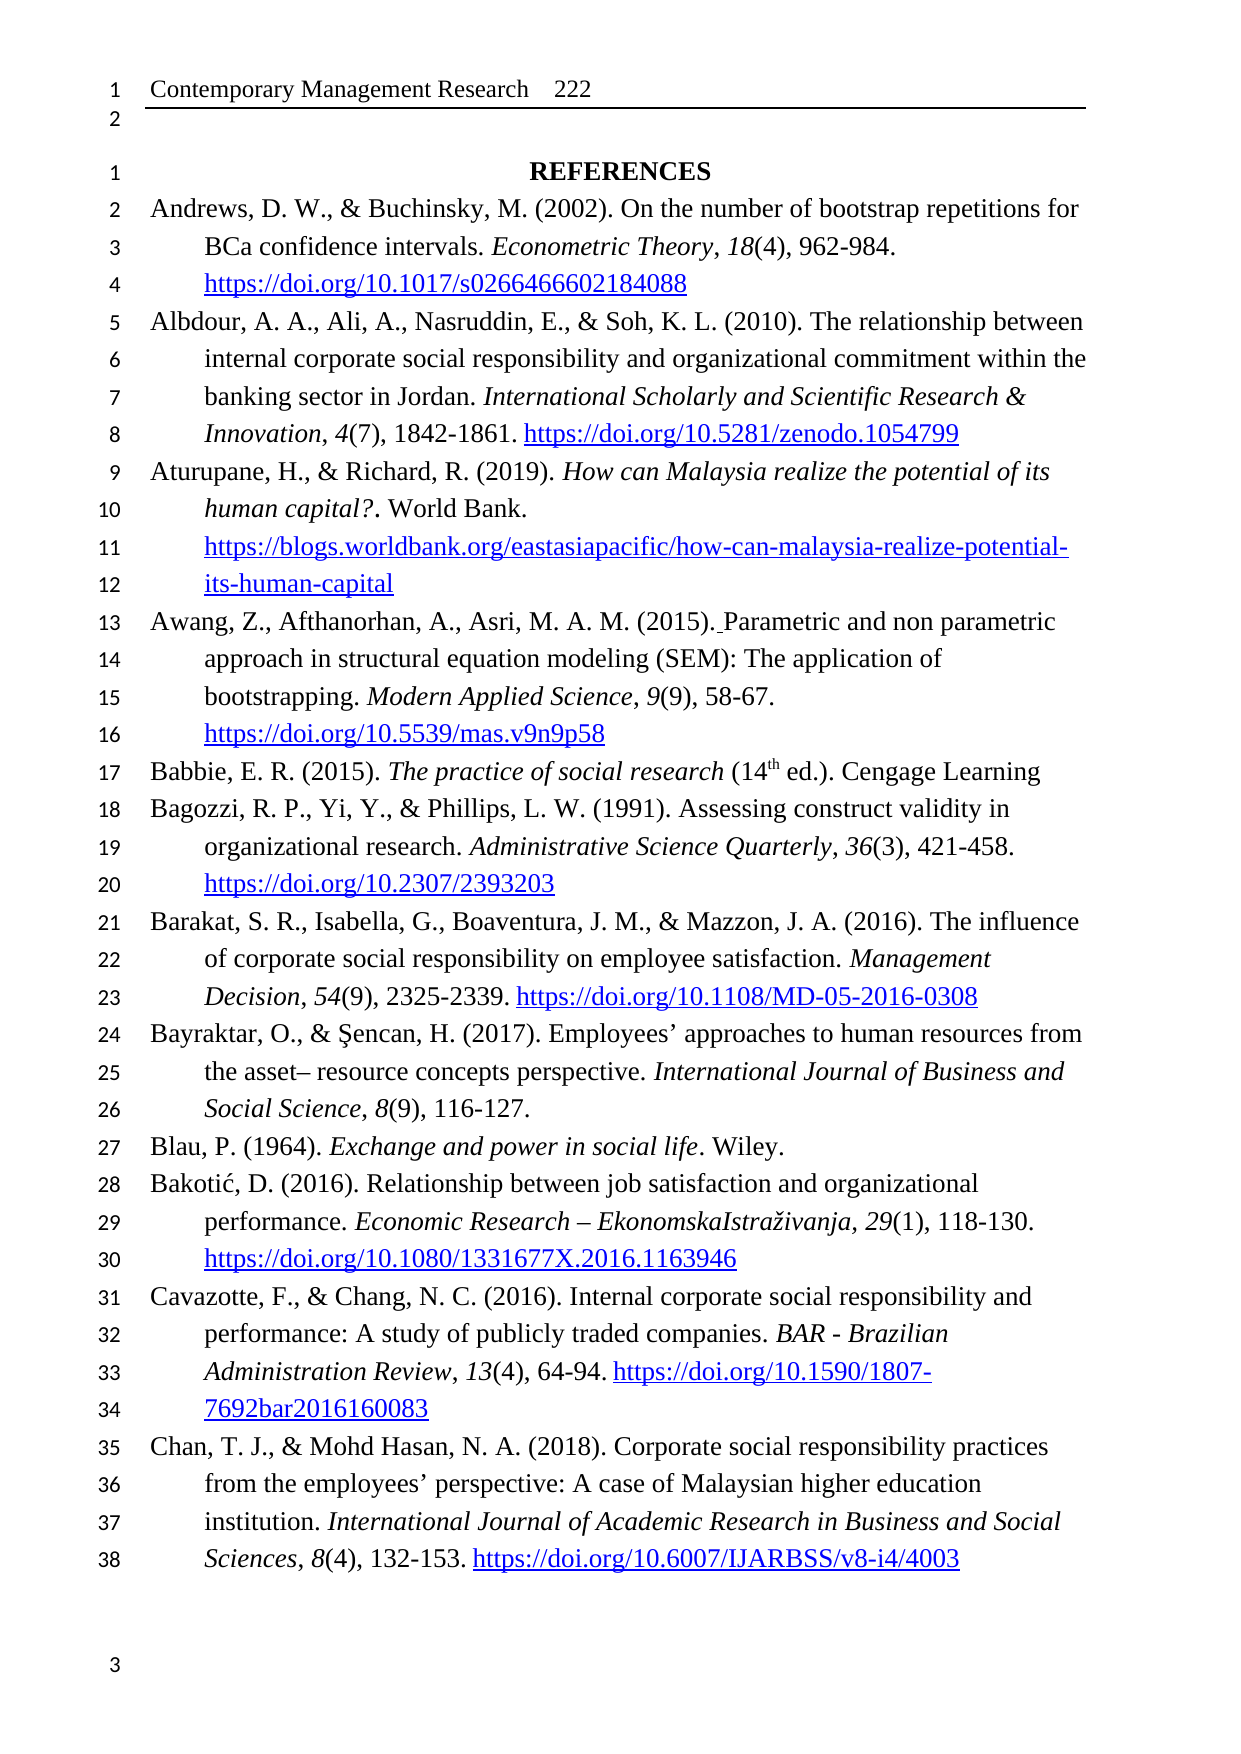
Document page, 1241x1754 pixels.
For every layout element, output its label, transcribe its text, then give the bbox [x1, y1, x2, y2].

text Bayraktar, O., & Şencan, H. (2017). Employees’ approaches to human resources from the asset– resource concepts perspective. International Journal of Business and Social Science, 8(9), 116-127. [150, 1012, 1090, 1125]
text Bakotić, D. (2016). Relationship between job satisfaction and organizational performance. Economic Research – EkonomskaIstraživanja, 29(1), 118-130. https://doi.org/10.1080/1331677X.2016.1163946 [150, 1162, 1090, 1275]
text Cavazotte, F., & Chang, N. C. (2016). Internal corporate social responsibility and performance: A study of publicly traded companies. BAR - Brazilian Administration Review, 13(4), 64-94. https://doi.org/10.1590/1807-7692bar2016160083 [150, 1275, 1090, 1425]
text Awang, Z., Afthanorhan, A., Asri, M. A. M. (2015). Parametric and non parametric approach in structural equation modeling (SEM): The application of bootstrapping. Modern Applied Science, 9(9), 58-67. https://doi.org/10.5539/mas.v9n9p58 [150, 600, 1090, 750]
text Albdour, A. A., Ali, A., Nasruddin, E., & Soh, K. L. (2010). The relationship between internal corporate social responsibility and organizational commitment within the banking sector in Jordan. International Scholarly and Scientific Research & Innovation, 4(7), 1842-1861. https://doi.org/10.5281/zenodo.1054799 [150, 300, 1090, 450]
text Chan, T. J., & Mohd Hasan, N. A. (2018). Corporate social responsibility practices from the employees’ perspective: A case of Malaysian higher education institution. International Journal of Academic Research in Business and Social Sciences, 8(4), 132-153. https://doi.org/10.6007/IJARBSS/v8-i4/4003 [150, 1425, 1090, 1575]
text Aturupane, H., & Richard, R. (2019). How can Malaysia realize the potential of its human capital?. World Bank. https://blogs.worldbank.org/eastasiapacific/how-can-malaysia-realize-potential-its-human-capital [150, 450, 1090, 600]
text Babbie, E. R. (2015). The practice of social research (14th ed.). Cengage Learning [150, 750, 1090, 787]
text Barakat, S. R., Isabella, G., Boaventura, J. M., & Mazzon, J. A. (2016). The influence of corporate social responsibility on employee satisfaction. Management Decision, 54(9), 2325-2339. https://doi.org/10.1108/MD-05-2016-0308 [150, 900, 1090, 1012]
text Blau, P. (1964). Exchange and power in social life. Wiley. [150, 1125, 1090, 1162]
text Andrews, D. W., & Buchinsky, M. (2002). On the number of bootstrap repetitions for BCa confidence intervals. Econometric Theory, 18(4), 962-984. https://doi.org/10.1017/s0266466602184088 [150, 187, 1090, 300]
text Bagozzi, R. P., Yi, Y., & Phillips, L. W. (1991). Assessing construct validity in organizational research. Administrative Science Quarterly, 36(3), 421-458. https://doi.org/10.2307/2393203 [150, 787, 1090, 900]
text REFERENCES [150, 150, 1090, 187]
